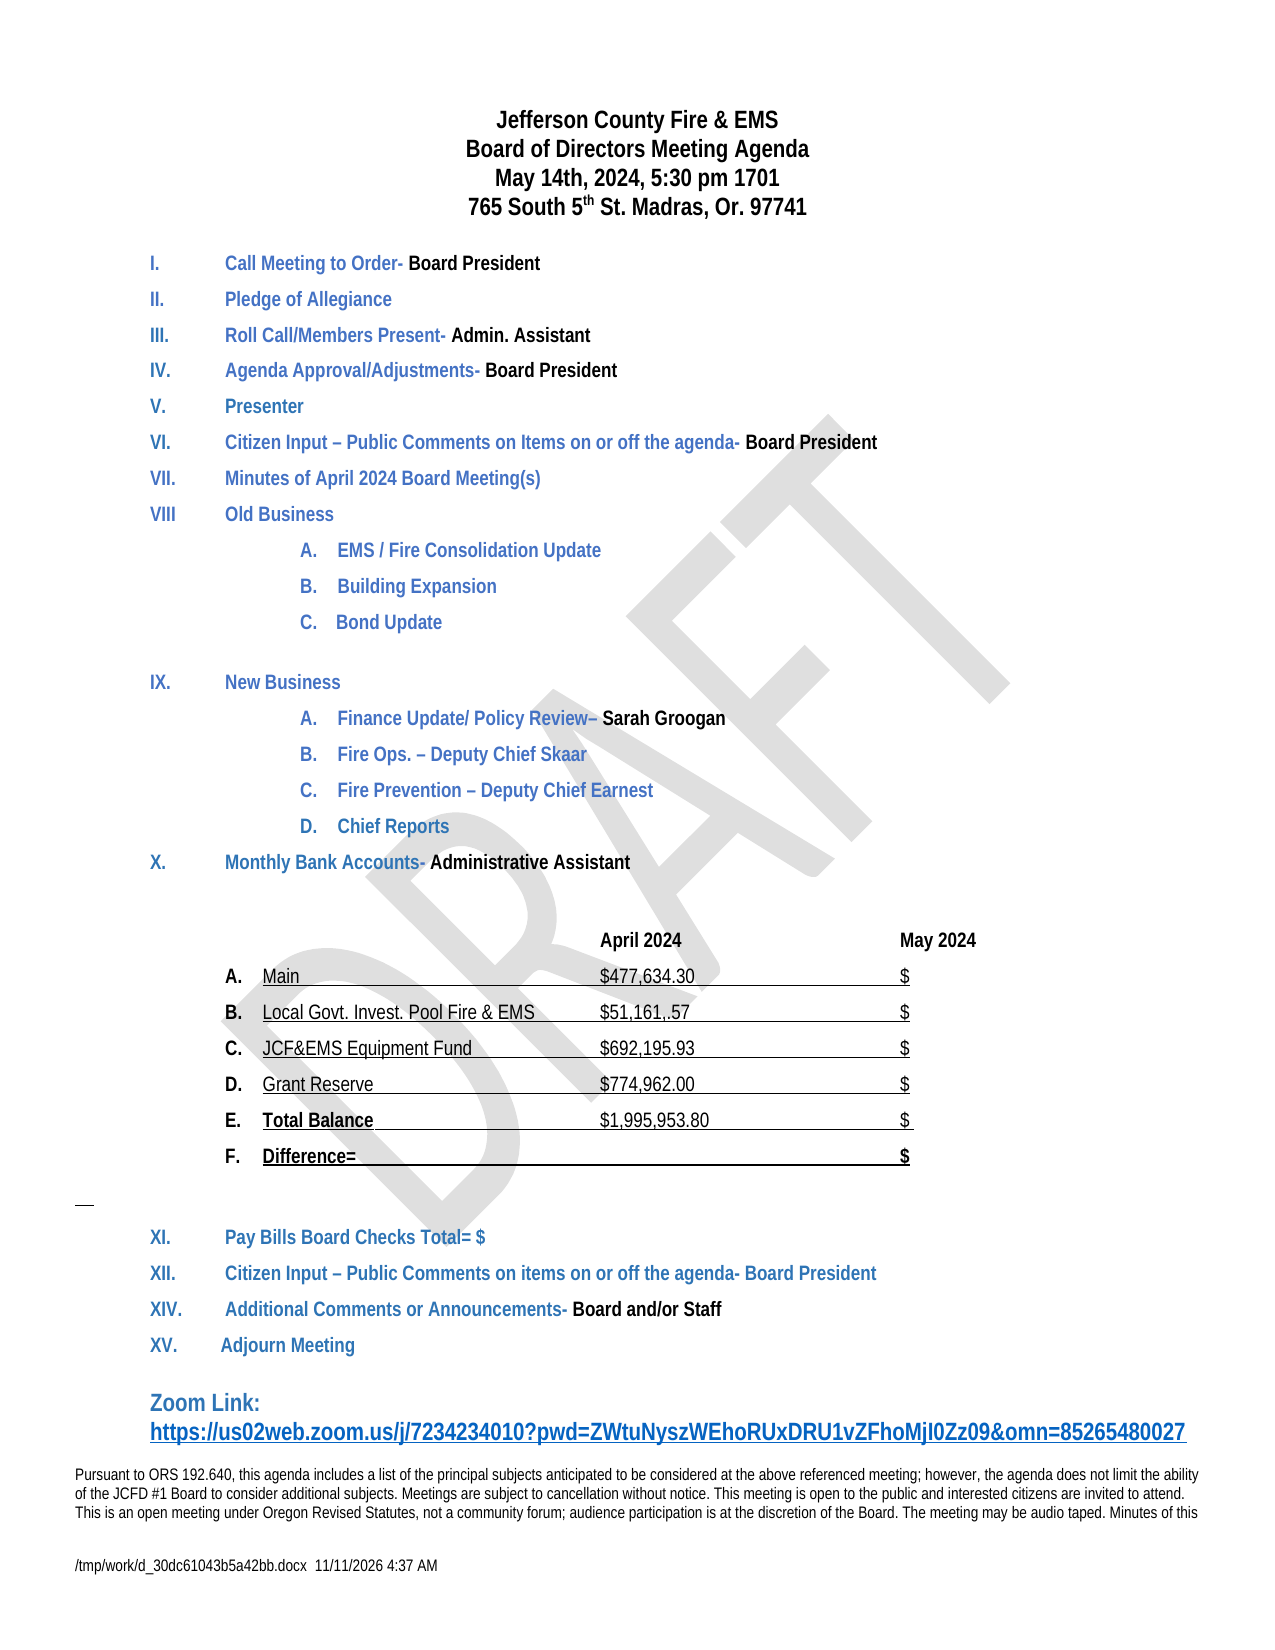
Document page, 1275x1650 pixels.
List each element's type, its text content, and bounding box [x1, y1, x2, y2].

text May 14th, 2024, 5:30 pm 1701 [75, 163, 1200, 191]
text Zoom Link: [75, 1388, 1200, 1417]
list Pay Bills Board Checks Total= $ [150, 1225, 1200, 1249]
list Building Expansion [300, 574, 1200, 598]
list New Business [150, 670, 1200, 694]
text April 2024 May 2024 [525, 928, 1200, 952]
list Fire Ops. – Deputy Chief Skaar [300, 742, 1200, 766]
text C. Bond Update [225, 610, 1200, 634]
list Citizen Input – Public Comments on Items on or off the agenda- Board President [150, 430, 1200, 454]
text XIV. Additional Comments or Announcements- Board and/or Staff [75, 1297, 1200, 1321]
list Citizen Input – Public Comments on items on or off the agenda- Board President [150, 1261, 1200, 1285]
text II. Pledge of Allegiance [75, 287, 1200, 311]
text 765 South 5th St. Madras, Or. 97741 [75, 191, 1200, 220]
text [75, 1465, 1200, 1522]
list Roll Call/Members Present- Admin. Assistant [150, 322, 1200, 346]
list Presenter [150, 394, 1200, 418]
list Total Balance $1,995,953.80 $ [225, 1108, 1200, 1132]
list Chief Reports [300, 814, 1200, 838]
list Grant Reserve $774,962.00 $ [225, 1072, 1200, 1096]
text X. Monthly Bank Accounts- Administrative Assistant [75, 849, 1200, 873]
text VIII Old Business [75, 502, 1200, 526]
text https://us02web.zoom.us/j/7234234010?pwd=ZWtuNyszWEhoRUxDRU1vZFhoMjI0Zz09&omn=85265480027 [75, 1417, 1200, 1446]
list Difference= $ [225, 1144, 1200, 1168]
list EMS / Fire Consolidation Update [300, 538, 1200, 562]
list Main $477,634.30 $ [225, 964, 1200, 988]
list Call Meeting to Order- Board President [150, 251, 1200, 274]
list Fire Prevention – Deputy Chief Earnest [300, 778, 1200, 802]
list Local Govt. Invest. Pool Fire & EMS $51,161,.57 $ [225, 1000, 1200, 1024]
list JCF&EMS Equipment Fund $692,195.93 $ [225, 1036, 1200, 1060]
text XV. Adjourn Meeting [75, 1333, 1200, 1357]
text Board of Directors Meeting Agenda [75, 134, 1200, 163]
text Jefferson County Fire & EMS [75, 106, 1200, 134]
list Finance Update/ Policy Review– Sarah Groogan [300, 706, 1200, 730]
list Agenda Approval/Adjustments- Board President [150, 358, 1200, 382]
text VII. Minutes of April 2024 Board Meeting(s) [75, 466, 1200, 490]
